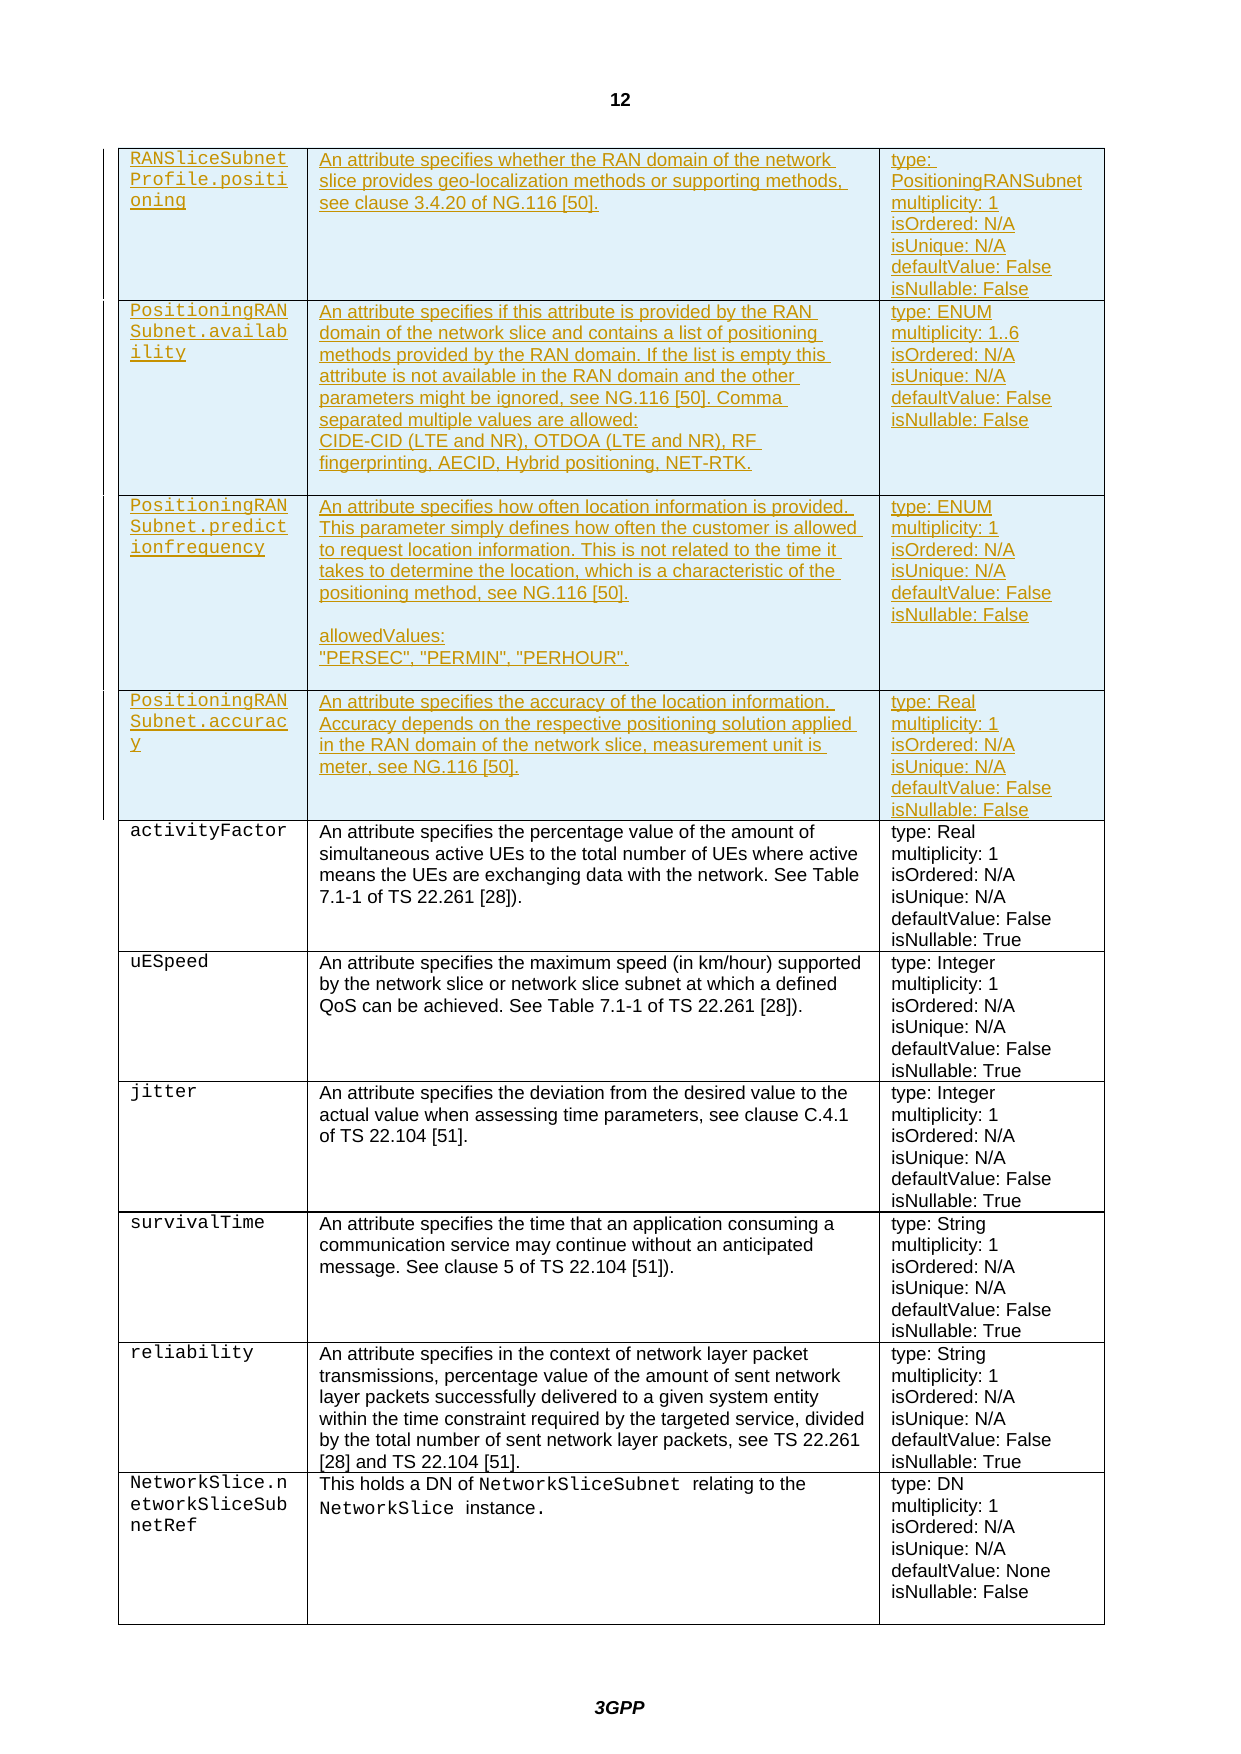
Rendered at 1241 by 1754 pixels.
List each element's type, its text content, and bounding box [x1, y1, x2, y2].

table_cell type: Integer multiplicity: 1 isOrdered: N/A isUnique: N/A defaultValue: False isNullable: True [880, 1082, 1104, 1211]
table_cell This holds a DN of NetworkSliceSubnet relating to the NetworkSlice instance. [308, 1473, 879, 1624]
table_cell An attribute specifies the maximum speed (in km/hour) supported by the network slice or network slice subnet at which a defined QoS can be achieved. See Table 7.1-1 of TS 22.261 [28]). [308, 952, 879, 1081]
table_cell type: String multiplicity: 1 isOrdered: N/A isUnique: N/A defaultValue: False isNullable: True [880, 1213, 1104, 1342]
table_cell survivalTime [119, 1213, 307, 1342]
table_cell An attribute specifies the time that an application consuming a communication service may continue without an anticipated message. See clause 5 of TS 22.104 [51]). [308, 1213, 879, 1342]
table_cell NetworkSlice.networkSliceSubnetRef [119, 1473, 307, 1624]
table_cell An attribute specifies the deviation from the desired value to the actual value when assessing time parameters, see clause C.4.1 of TS 22.104 [51]. [308, 1082, 879, 1211]
table_cell uESpeed [119, 952, 307, 1081]
table_cell type: String multiplicity: 1 isOrdered: N/A isUnique: N/A defaultValue: False isNullable: True [880, 1343, 1104, 1472]
table_cell type: Integer multiplicity: 1 isOrdered: N/A isUnique: N/A defaultValue: False isNullable: True [880, 952, 1104, 1081]
table_cell jitter [119, 1082, 307, 1211]
table_cell type: DN multiplicity: 1 isOrdered: N/A isUnique: N/A defaultValue: None isNullable: False [880, 1473, 1104, 1624]
table_cell An attribute specifies in the context of network layer packet transmissions, percentage value of the amount of sent network layer packets successfully delivered to a given system entity within the time constraint required by the targeted service, divided by the total number of sent network layer packets, see TS 22.261 [28] and TS 22.104 [51]. [308, 1343, 879, 1472]
table_cell activityFactor [119, 821, 307, 951]
table_cell An attribute specifies the percentage value of the amount of simultaneous active UEs to the total number of UEs where active means the UEs are exchanging data with the network. See Table 7.1-1 of TS 22.261 [28]). [308, 821, 879, 951]
table_cell reliability [119, 1343, 307, 1472]
table_cell type: Real multiplicity: 1 isOrdered: N/A isUnique: N/A defaultValue: False isNullable: True [880, 821, 1104, 951]
